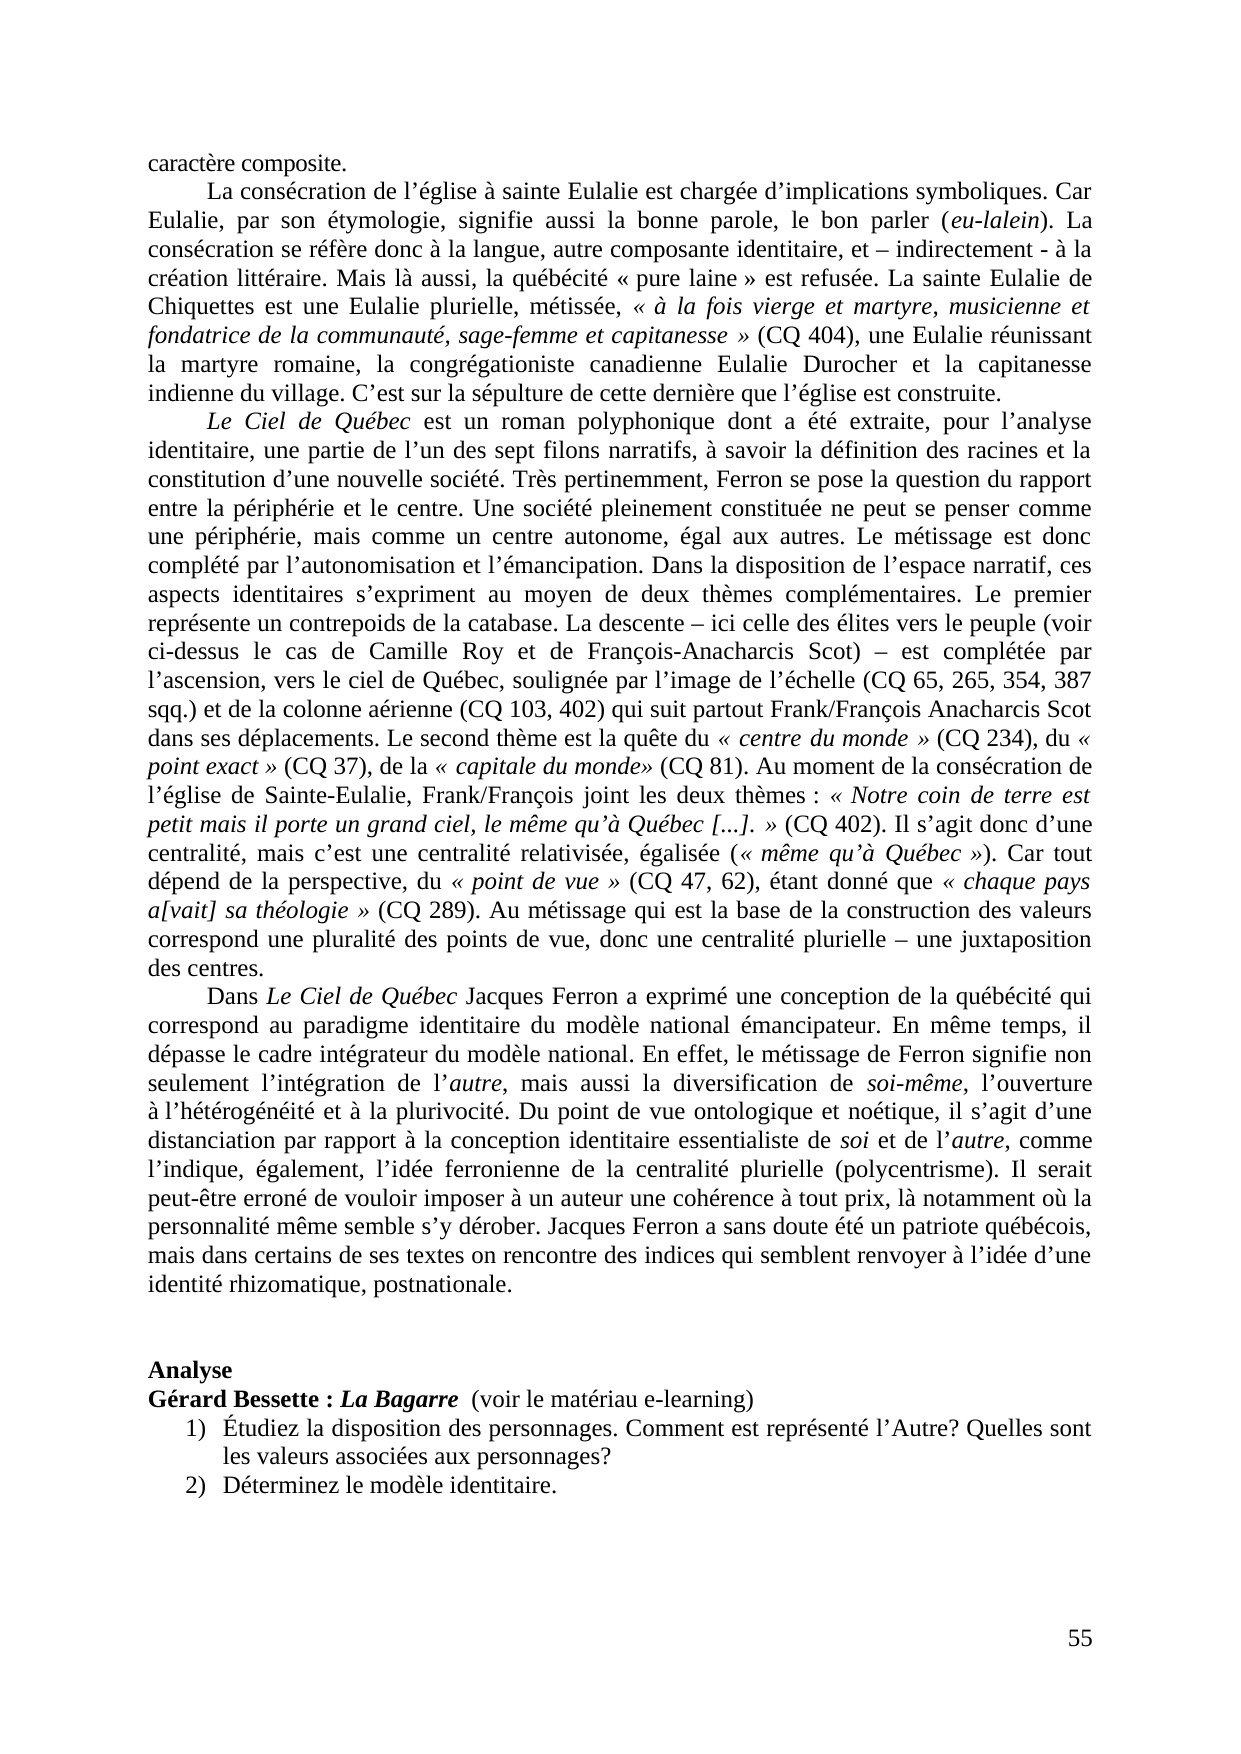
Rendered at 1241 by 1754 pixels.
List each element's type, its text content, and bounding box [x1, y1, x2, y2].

list Déterminez le modèle identitaire. [185, 1470, 1093, 1499]
list Étudiez la disposition des personnages. Comment est représenté l’Autre? Quelles sont les valeurs associées aux personnages? [185, 1413, 1093, 1470]
text Le Ciel de Québec est un roman polyphonique dont a été extraite, pour l’analyse identitaire, une partie de l’un des sept filons narratifs, à savoir la définition des racines et la constitution d’une nouvelle société. Très pertinemment, Ferron se pose la question du rapport entre la périphérie et le centre. Une société pleinement constituée ne peut se penser comme une périphérie, mais comme un centre autonome, égal aux autres. Le métissage est donc complété par l’autonomisation et l’émancipation. Dans la disposition de l’espace narratif, ces aspects identitaires s’expriment au moyen de deux thèmes complémentaires. Le premier représente un contrepoids de la catabase. La descente – ici celle des élites vers le peuple (voir ci-dessus le cas de Camille Roy et de François-Anacharcis Scot) – est complétée par l’ascension, vers le ciel de Québec, soulignée par l’image de l’échelle (CQ 65, 265, 354, 387 sqq.) et de la colonne aérienne (CQ 103, 402) qui suit partout Frank/François Anacharcis Scot dans ses déplacements. Le second thème est la quête du « centre du monde » (CQ 234), du « point exact » (CQ 37), de la « capitale du monde» (CQ 81). Au moment de la consécration de l’église de Sainte-Eulalie, Frank/François joint les deux thèmes : « Notre coin de terre est petit mais il porte un grand ciel, le même qu’à Québec [...]. » (CQ 402). Il s’agit donc d’une centralité, mais c’est une centralité relativisée, égalisée (« même qu’à Québec »). Car tout dépend de la perspective, du « point de vue » (CQ 47, 62), étant donné que « chaque pays a[vait] sa théologie » (CQ 289). Au métissage qui est la base de la construction des valeurs correspond une pluralité des points de vue, donc une centralité plurielle – une juxtaposition des centres. [148, 406, 1093, 981]
text La consécration de l’église à sainte Eulalie est chargée d’implications symboliques. Car Eulalie, par son étymologie, signifie aussi la bonne parole, le bon parler (eu-lalein). La consécration se réfère donc à la langue, autre composante identitaire, et – indirectement - à la création littéraire. Mais là aussi, la québécité « pure laine » est refusée. La sainte Eulalie de Chiquettes est une Eulalie plurielle, métissée, « à la fois vierge et martyre, musicienne et fondatrice de la communauté, sage-femme et capitanesse » (CQ 404), une Eulalie réunissant la martyre romaine, la congrégationiste canadienne Eulalie Durocher et la capitanesse indienne du village. C’est sur la sépulture de cette dernière que l’église est construite. [148, 176, 1093, 406]
text Dans Le Ciel de Québec Jacques Ferron a exprimé une conception de la québécité qui correspond au paradigme identitaire du modèle national émancipateur. En même temps, il dépasse le cadre intégrateur du modèle national. En effet, le métissage de Ferron signifie non seulement l’intégration de l’autre, mais aussi la diversification de soi-même, l’ouverture à l’hétérogénéité et à la plurivocité. Du point de vue ontologique et noétique, il s’agit d’une distanciation par rapport à la conception identitaire essentialiste de soi et de l’autre, comme l’indique, également, l’idée ferronienne de la centralité plurielle (polycentrisme). Il serait peut-être erroné de vouloir imposer à un auteur une cohérence à tout prix, là notamment où la personnalité même semble s’y dérober. Jacques Ferron a sans doute été un patriote québécois, mais dans certains de ses textes on rencontre des indices qui semblent renvoyer à l’idée d’une identité rhizomatique, postnationale. [148, 981, 1093, 1298]
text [148, 148, 1093, 176]
text Gérard Bessette : La Bagarre (voir le matériau e-learning) [148, 1384, 1093, 1413]
text Analyse [148, 1355, 1093, 1384]
